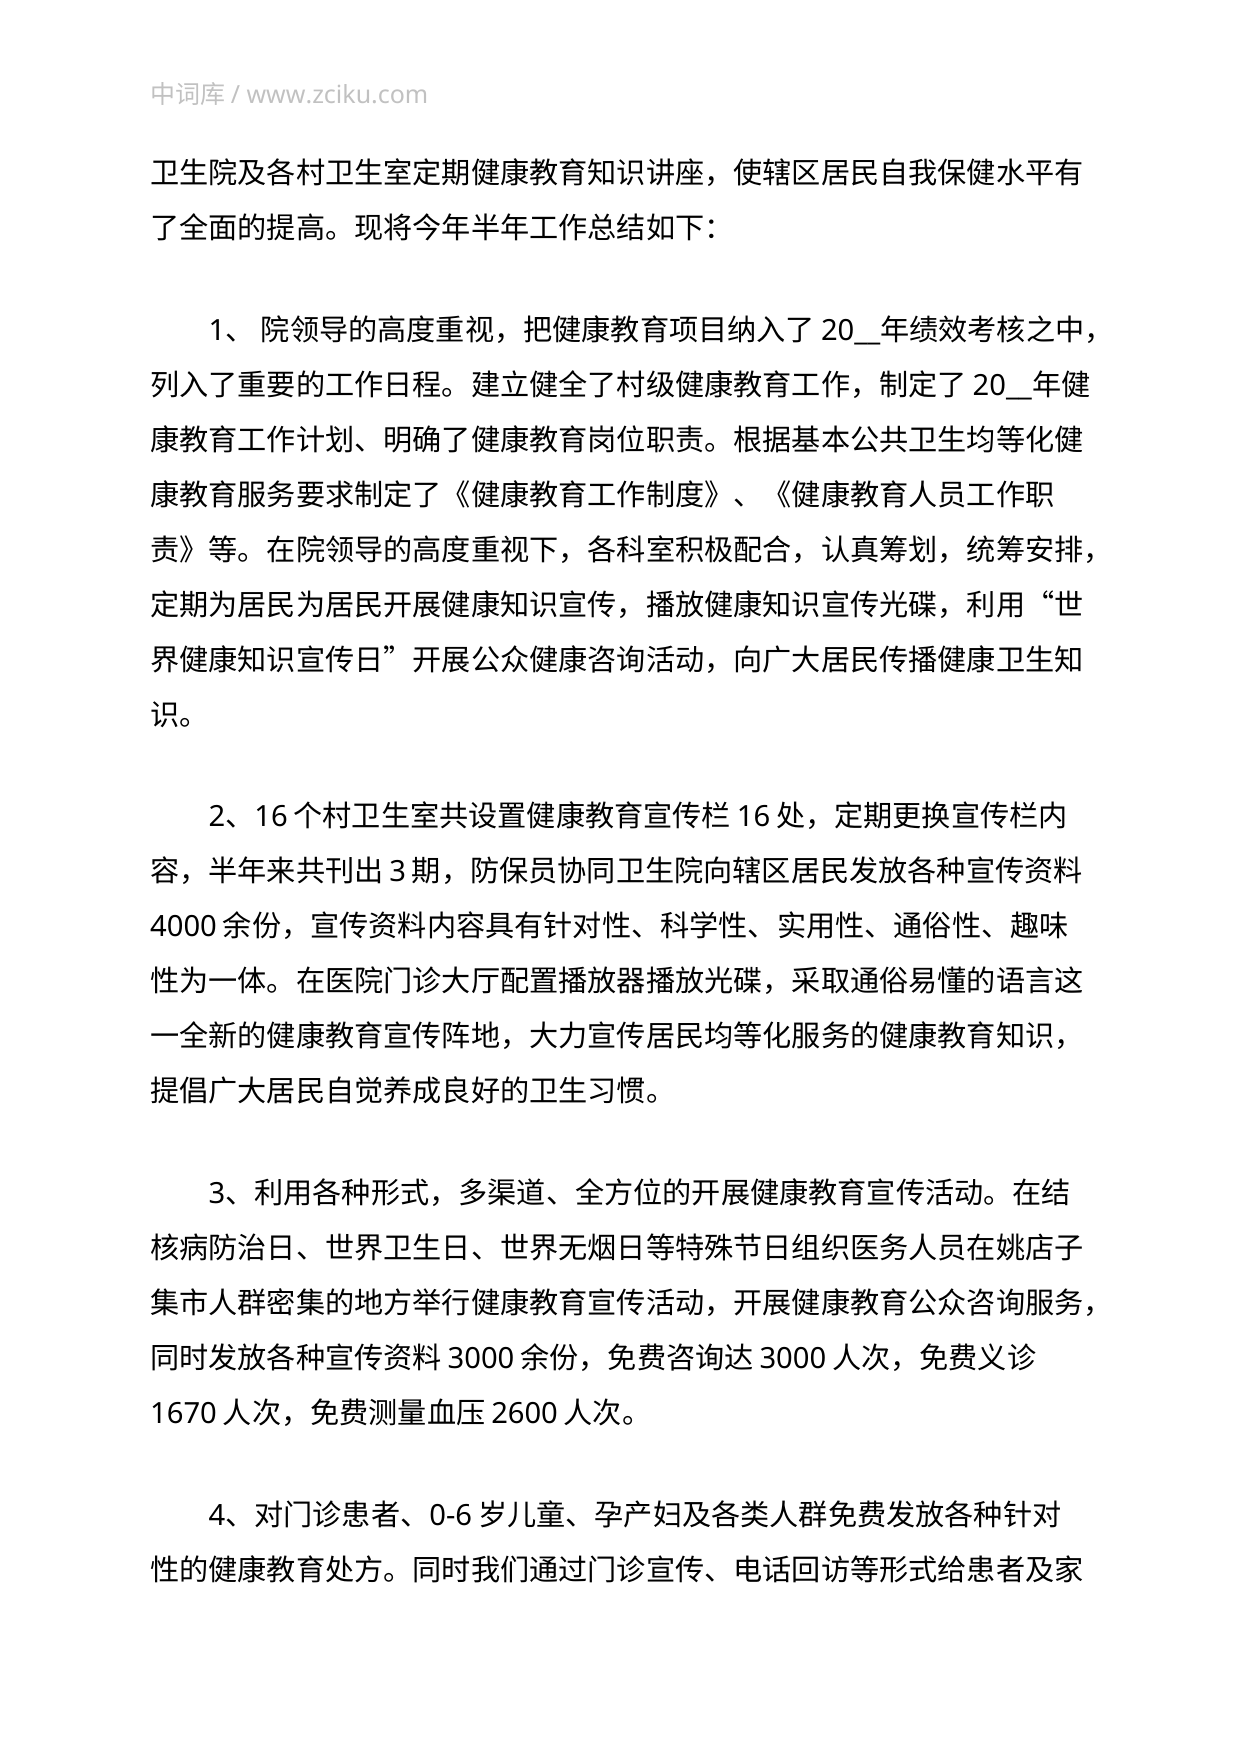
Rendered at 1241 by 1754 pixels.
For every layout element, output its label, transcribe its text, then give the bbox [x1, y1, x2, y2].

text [150, 1491, 1090, 1588]
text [150, 150, 1090, 247]
text 2、16个村卫生室共设置健康教育宣传栏16处，定期更换宣传栏内容，半年来共刊出3期，防保员协同卫生院向辖区居民发放各种宣传资料4000余份，宣传资料内容具有针对性、科学性、实用性、通俗性、趣味性为一体。在医院门诊大厅配置播放器播放光碟，采取通俗易懂的语言这一全新的健康教育宣传阵地，大力宣传居民均等化服务的健康教育知识，提倡广大居民自觉养成良好的卫生习惯。 [150, 793, 1090, 1110]
text 3、利用各种形式，多渠道、全方位的开展健康教育宣传活动。在结核病防治日、世界卫生日、世界无烟日等特殊节日组织医务人员在姚店子集市人群密集的地方举行健康教育宣传活动，开展健康教育公众咨询服务，同时发放各种宣传资料3000余份，免费咨询达3000人次，免费义诊1670人次，免费测量血压2600人次。 [150, 1169, 1090, 1432]
text 1、 院领导的高度重视，把健康教育项目纳入了20__年绩效考核之中，列入了重要的工作日程。建立健全了村级健康教育工作，制定了20__年健康教育工作计划、明确了健康教育岗位职责。根据基本公共卫生均等化健康教育服务要求制定了《健康教育工作制度》、《健康教育人员工作职责》等。在院领导的高度重视下，各科室积极配合，认真筹划，统筹安排，定期为居民为居民开展健康知识宣传，播放健康知识宣传光碟，利用“世界健康知识宣传日”开展公众健康咨询活动，向广大居民传播健康卫生知识。 [150, 307, 1090, 733]
